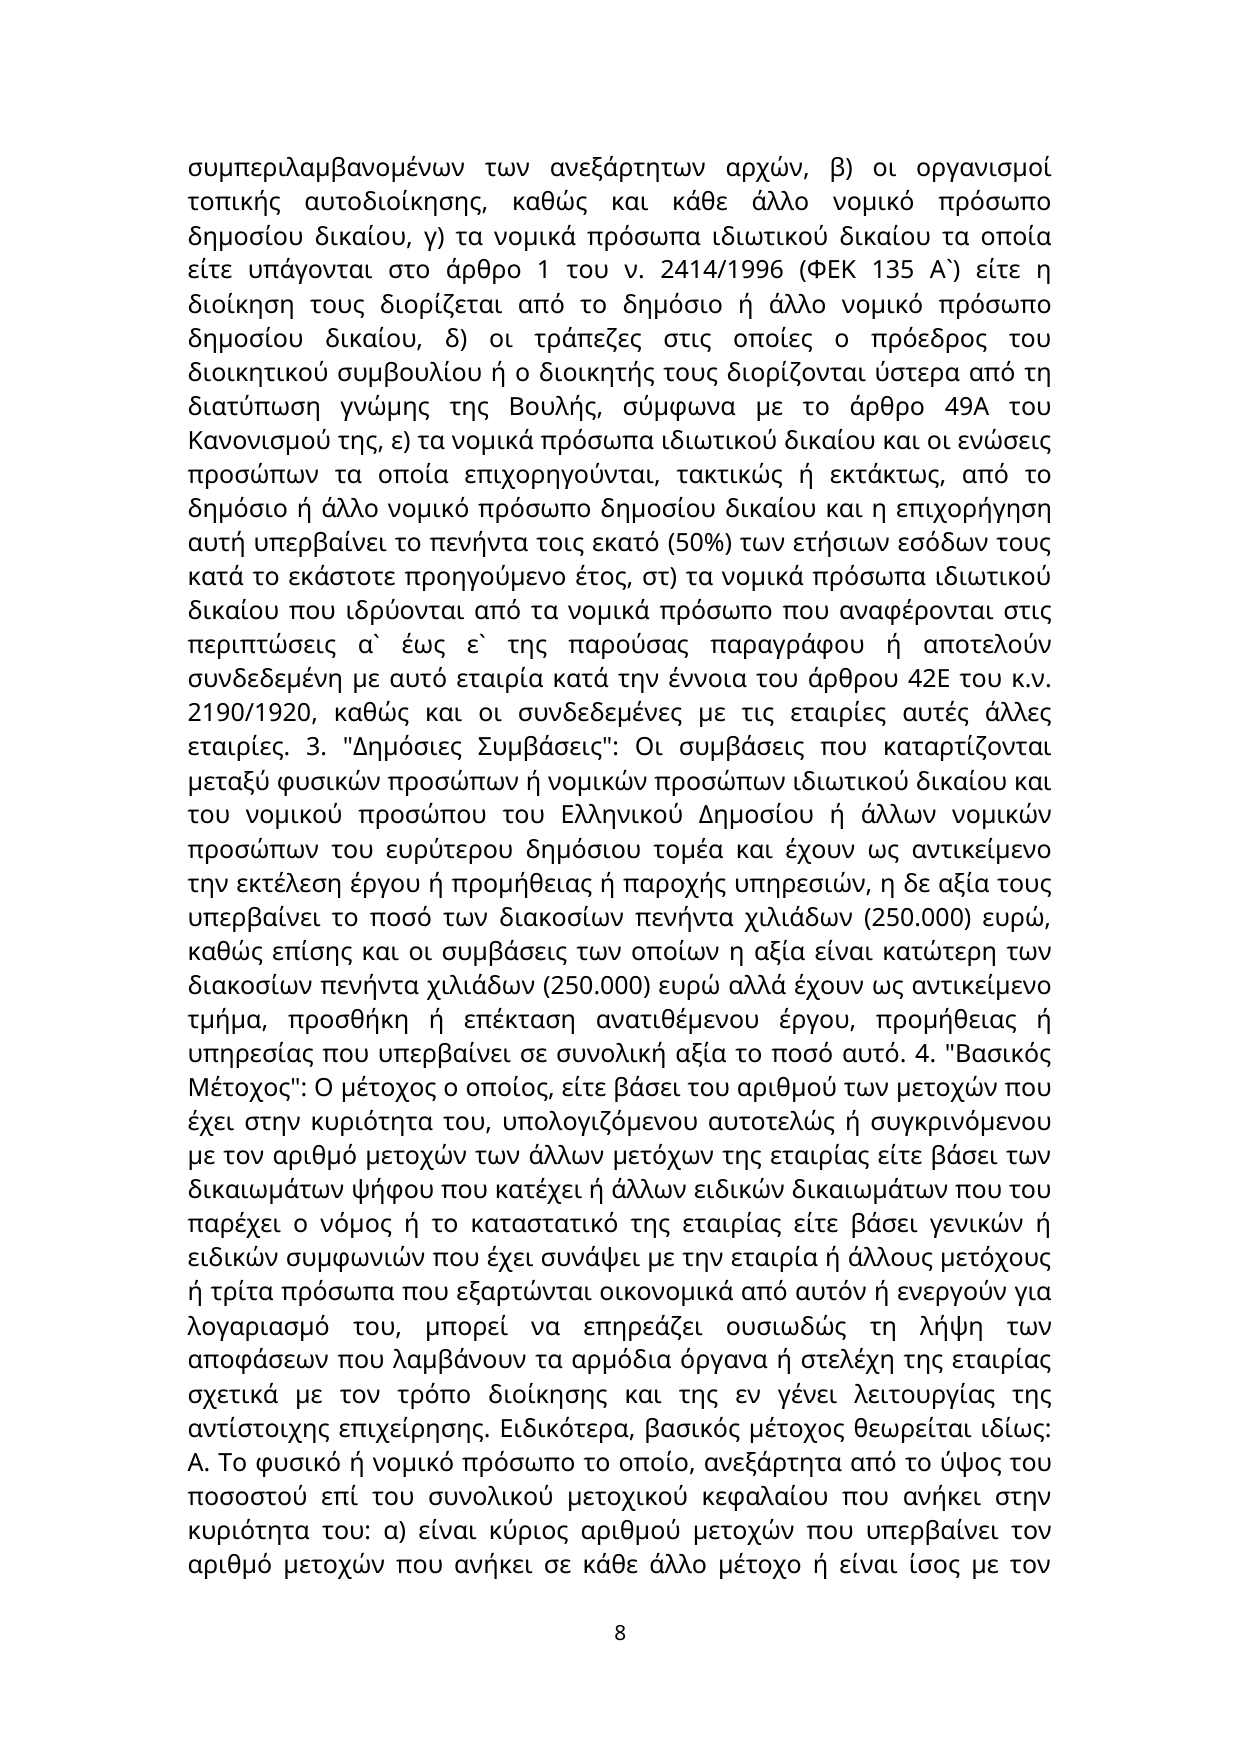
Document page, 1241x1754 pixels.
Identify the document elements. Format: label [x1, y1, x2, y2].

text [187, 150, 1053, 1581]
